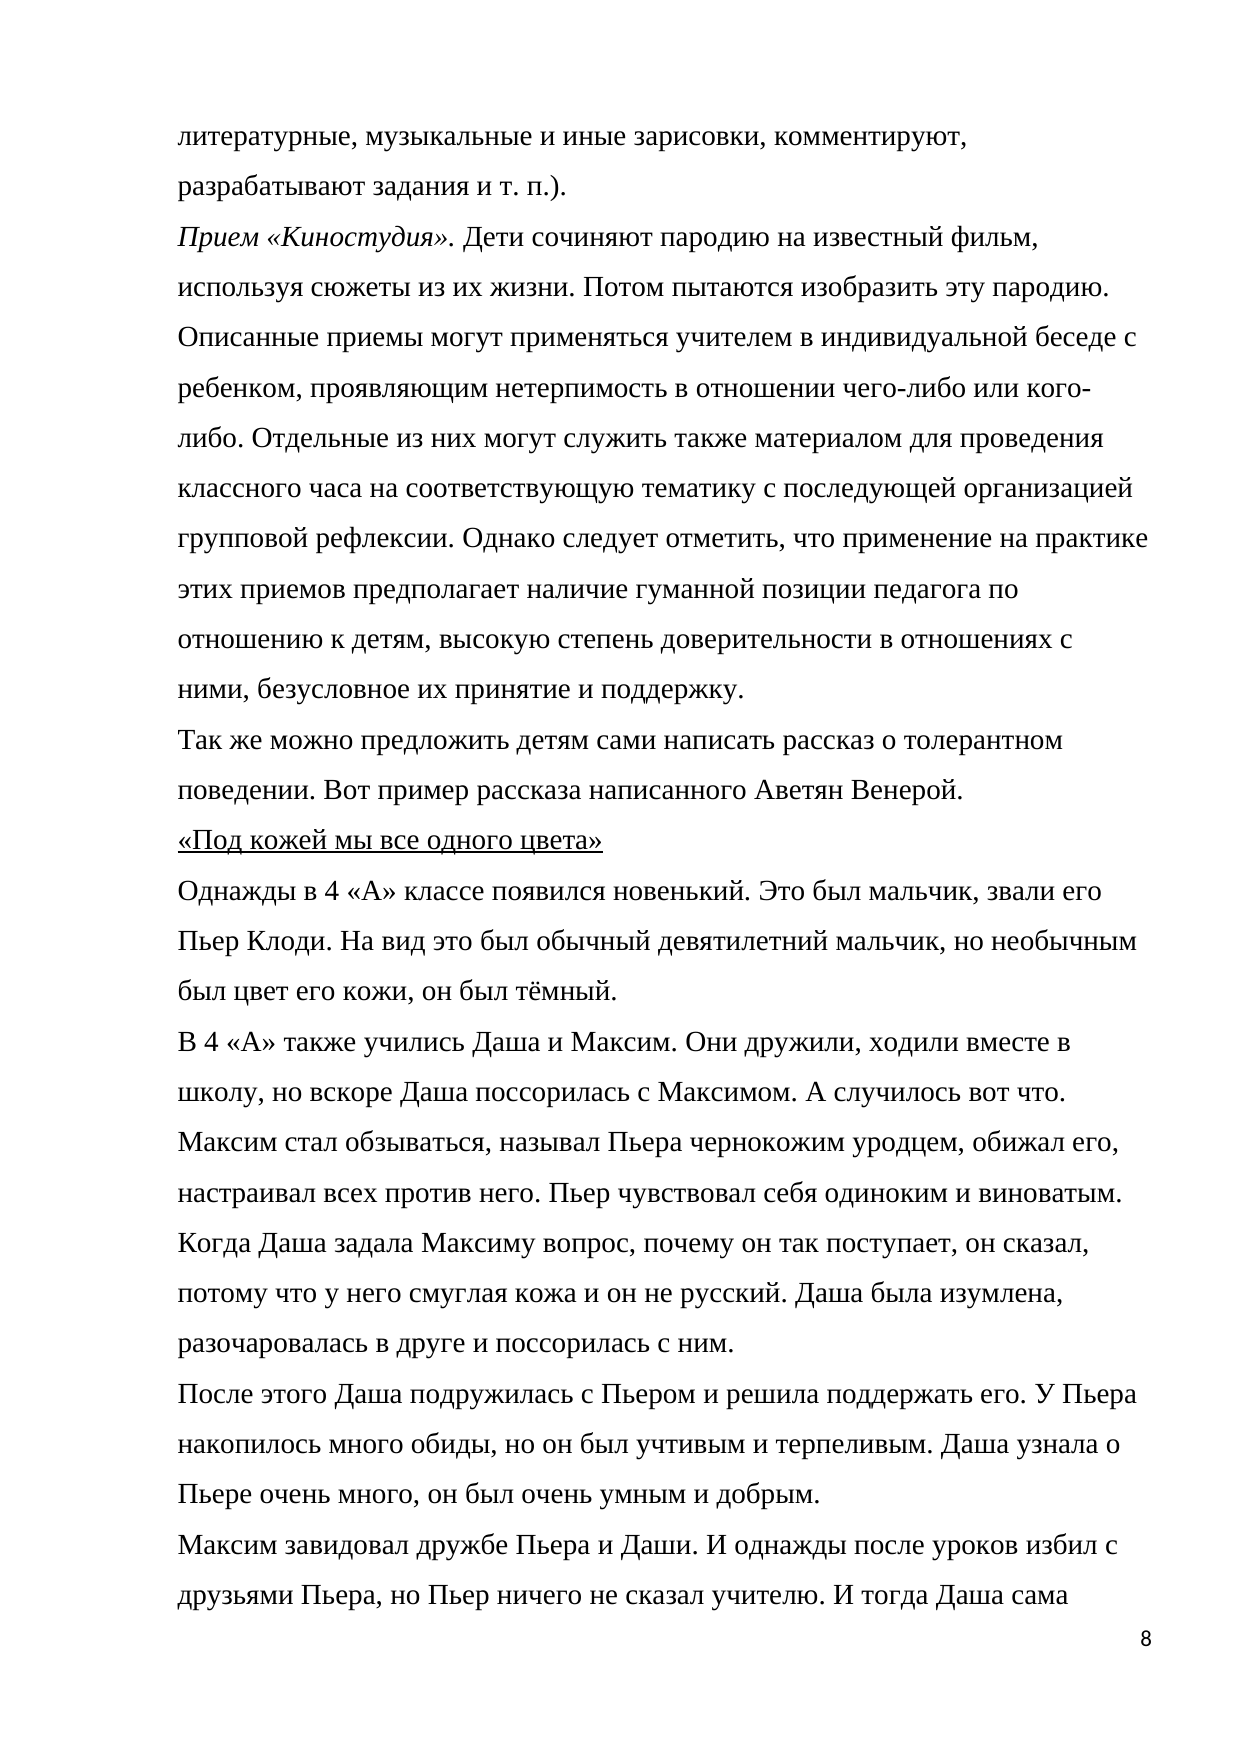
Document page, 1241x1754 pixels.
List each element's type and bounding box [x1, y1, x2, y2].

text [177, 118, 1152, 1611]
